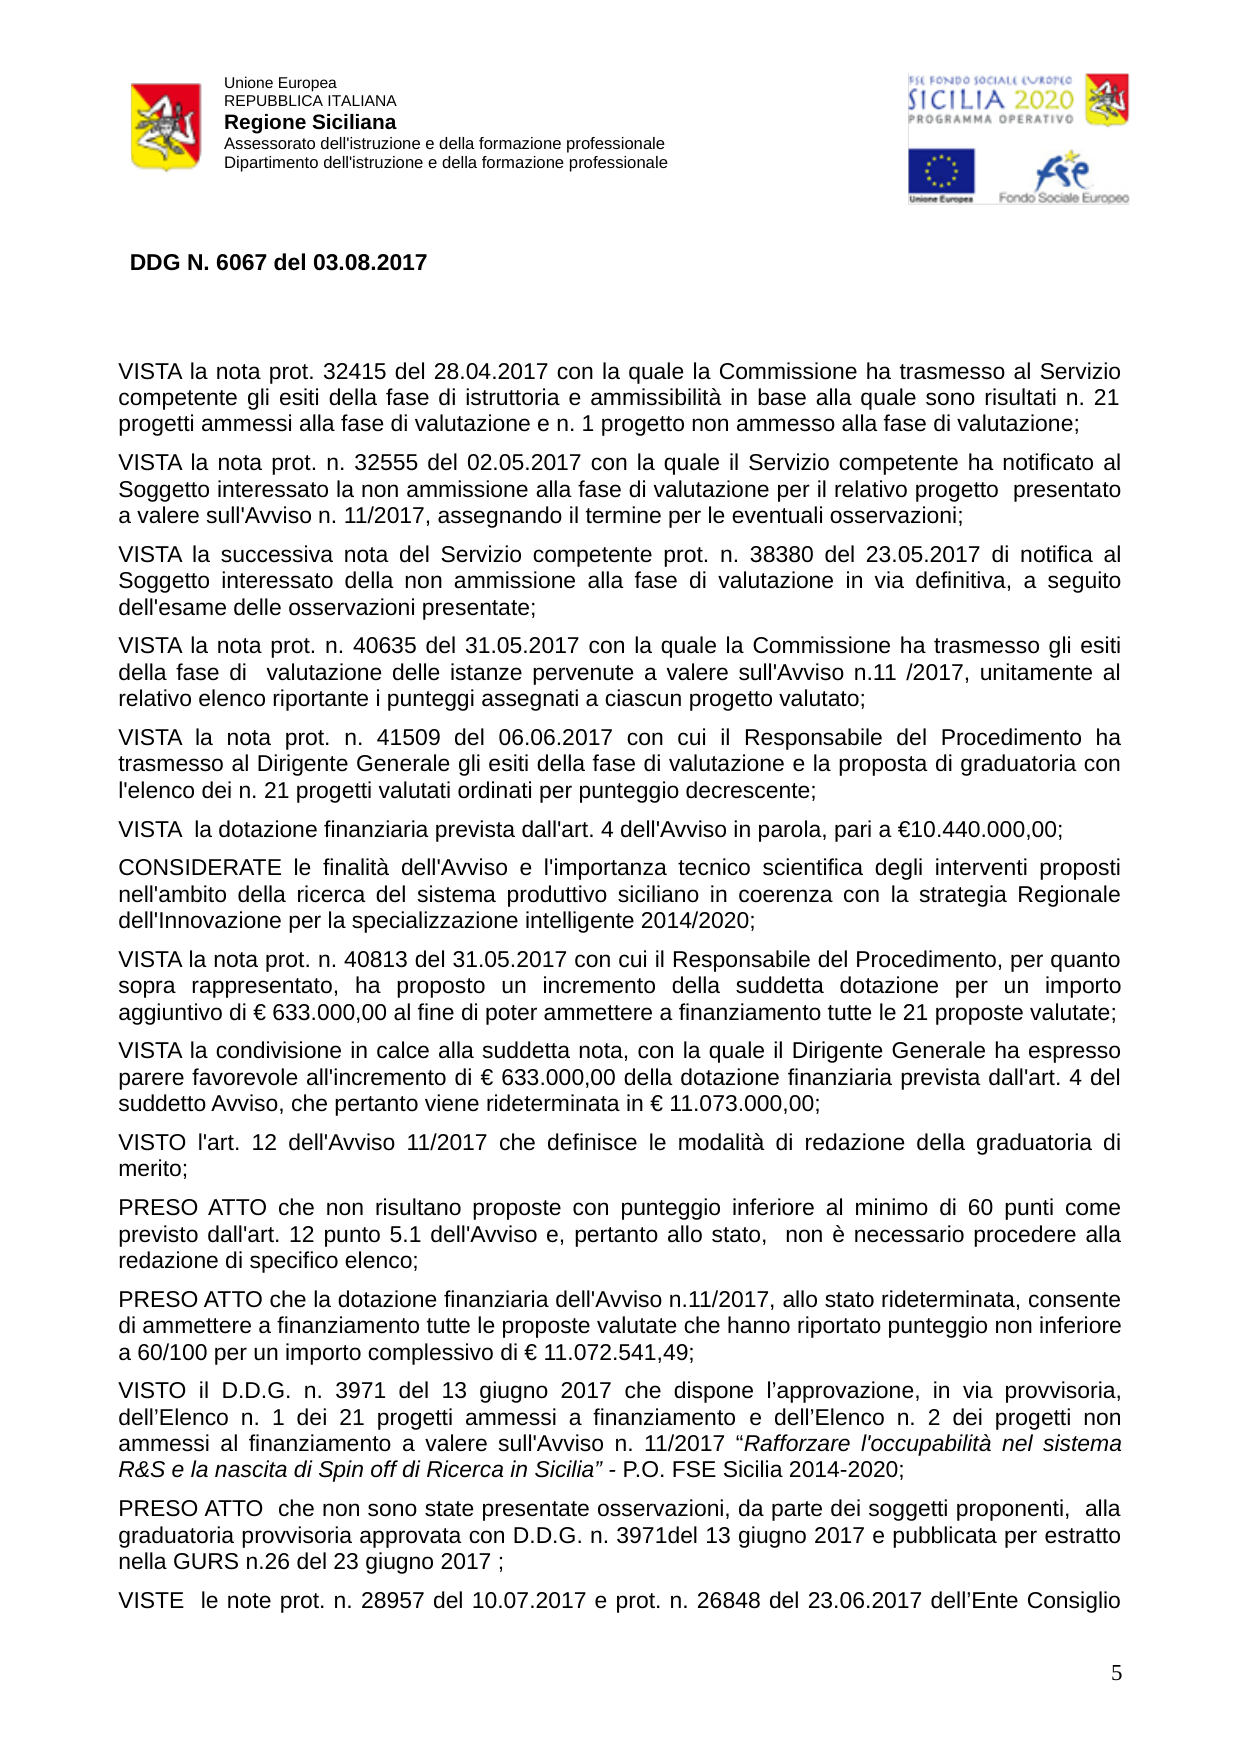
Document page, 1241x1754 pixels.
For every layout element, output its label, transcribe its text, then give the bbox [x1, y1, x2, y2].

picture [130, 83, 202, 174]
text VISTO l'art. 12 dell'Avviso 11/2017 che definisce le modalità di redazione della graduatoria di merito; [118, 1129, 1122, 1182]
text VISTA la nota prot. n. 32555 del 02.05.2017 con la quale il Servizio competente ha notificato al Soggetto interessato la non ammissione alla fase di valutazione per il relativo progetto presentato a valere sull'Avviso n. 11/2017, assegnando il termine per le eventuali osservazioni; [118, 449, 1122, 528]
text PRESO ATTO che la dotazione finanziaria dell'Avviso n.11/2017, allo stato rideterminata, consente di ammettere a finanziamento tutte le proposte valutate che hanno riportato punteggio non inferiore a 60/100 per un importo complessivo di € 11.072.541,49; [118, 1286, 1122, 1365]
text CONSIDERATE le finalità dell'Avviso e l'importanza tecnico scientifica degli interventi proposti nell'ambito della ricerca del sistema produttivo siciliano in coerenza con la strategia Regionale dell'Innovazione per la specializzazione intelligente 2014/2020; [118, 854, 1122, 933]
text VISTA la condivisione in calce alla suddetta nota, con la quale il Dirigente Generale ha espresso parere favorevole all'incremento di € 633.000,00 della dotazione finanziaria prevista dall'art. 4 del suddetto Avviso, che pertanto viene rideterminata in € 11.073.000,00; [118, 1037, 1122, 1117]
text VISTA la nota prot. n. 41509 del 06.06.2017 con cui il Responsabile del Procedimento ha trasmesso al Dirigente Generale gli esiti della fase di valutazione e la proposta di graduatoria con l'elenco dei n. 21 progetti valutati ordinati per punteggio decrescente; [118, 724, 1122, 803]
picture [907, 73, 1130, 206]
text VISTA la nota prot. 32415 del 28.04.2017 con la quale la Commissione ha trasmesso al Servizio competente gli esiti della fase di istruttoria e ammissibilità in base alla quale sono risultati n. 21 progetti ammessi alla fase di valutazione e n. 1 progetto non ammesso alla fase di valutazione; [118, 358, 1122, 437]
text VISTO il D.D.G. n. 3971 del 13 giugno 2017 che dispone l’approvazione, in via provvisoria, dell’Elenco n. 1 dei 21 progetti ammessi a finanziamento e dell’Elenco n. 2 dei progetti non ammessi al finanziamento a valere sull'Avviso n. 11/2017 “Rafforzare l'occupabilità nel sistema R&S e la nascita di Spin off di Ricerca in Sicilia” - P.O. FSE Sicilia 2014-2020; [118, 1377, 1122, 1483]
text VISTA la successiva nota del Servizio competente prot. n. 38380 del 23.05.2017 di notifica al Soggetto interessato della non ammissione alla fase di valutazione in via definitiva, a seguito dell'esame delle osservazioni presentate; [118, 541, 1122, 620]
text VISTA la nota prot. n. 40813 del 31.05.2017 con cui il Responsabile del Procedimento, per quanto sopra rappresentato, ha proposto un incremento della suddetta dotazione per un importo aggiuntivo di € 633.000,00 al fine di poter ammettere a finanziamento tutte le 21 proposte valutate; [118, 946, 1122, 1025]
text PRESO ATTO che non risultano proposte con punteggio inferiore al minimo di 60 punti come previsto dall'art. 12 punto 5.1 dell'Avviso e, pertanto allo stato, non è necessario procedere alla redazione di specifico elenco; [118, 1194, 1122, 1273]
text VISTA la nota prot. n. 40635 del 31.05.2017 con la quale la Commissione ha trasmesso gli esiti della fase di valutazione delle istanze pervenute a valere sull'Avviso n.11 /2017, unitamente al relativo elenco riportante i punteggi assegnati a ciascun progetto valutato; [118, 632, 1122, 711]
text VISTA la dotazione finanziaria prevista dall'art. 4 dell'Avviso in parola, pari a €10.440.000,00; [118, 816, 1122, 842]
text PRESO ATTO che non sono state presentate osservazioni, da parte dei soggetti proponenti, alla graduatoria provvisoria approvata con D.D.G. n. 3971del 13 giugno 2017 e pubblicata per estratto nella GURS n.26 del 23 giugno 2017 ; [118, 1495, 1122, 1574]
